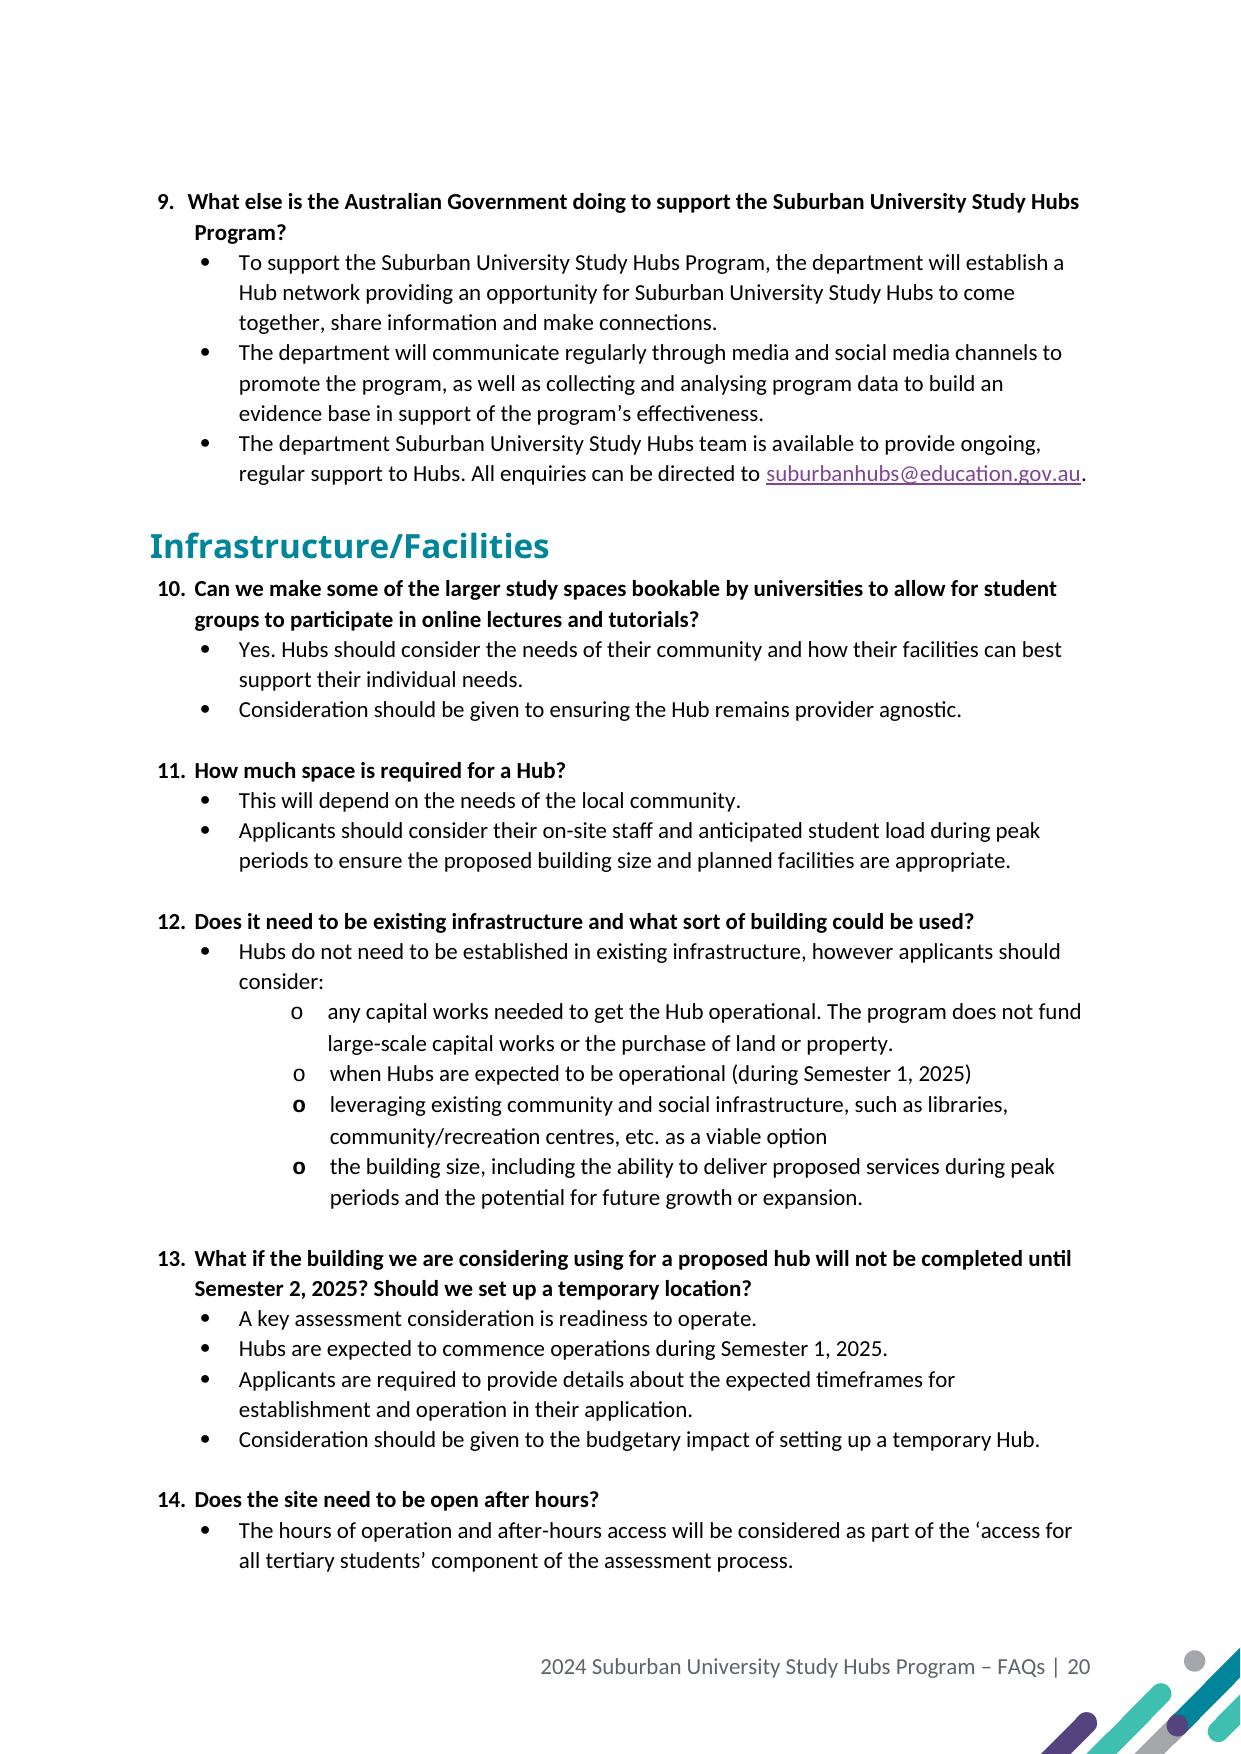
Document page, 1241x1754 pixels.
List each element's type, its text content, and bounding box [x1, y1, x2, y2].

list The department will communicate regularly through media and social media channels to promote the program, as well as collecting and analysing program data to build an evidence base in support of the program’s effectiveness. [201, 338, 1090, 427]
list Yes. Hubs should consider the needs of their community and how their facilities can best support their individual needs. [201, 635, 1090, 693]
list when Hubs are expected to be operational (during Semester 1, 2025) [292, 1059, 1090, 1088]
list What else is the Australian Government doing to support the Suburban University Study Hubs Program? [157, 187, 1090, 246]
list Applicants should consider their on-site staff and anticipated student load during peak periods to ensure the proposed building size and planned facilities are appropriate. [201, 816, 1090, 874]
list The hours of operation and after-hours access will be considered as part of the ‘access for all tertiary students’ component of the assessment process. [201, 1516, 1090, 1574]
list any capital works needed to get the Hub operational. The program does not fund large-scale capital works or the purchase of land or property. [290, 997, 1090, 1057]
list Consideration should be given to ensuring the Hub remains provider agnostic. [201, 695, 1090, 723]
list Hubs do not need to be established in existing infrastructure, however applicants should consider: [201, 937, 1090, 995]
list The department Suburban University Study Hubs team is available to provide ongoing, regular support to Hubs. All enquiries can be directed to suburbanhubs@education.gov.au. [201, 429, 1090, 487]
subtitle Infrastructure/Facilities [150, 523, 1090, 568]
list leveraging existing community and social infrastructure, such as libraries, community/recreation centres, etc. as a viable option [292, 1091, 1090, 1150]
list Hubs are expected to commence operations during Semester 1, 2025. [201, 1334, 1090, 1362]
list A key assessment consideration is readiness to operate. [201, 1304, 1090, 1332]
list Consideration should be given to the budgetary impact of setting up a temporary Hub. [201, 1425, 1090, 1453]
list Applicants are required to provide details about the expected timeframes for establishment and operation in their application. [201, 1365, 1090, 1423]
list Does the site need to be open after hours? [157, 1486, 1090, 1513]
list This will depend on the needs of the local community. [201, 786, 1090, 814]
picture [1040, 1647, 1241, 1754]
list Can we make some of the larger study spaces bookable by universities to allow for student groups to participate in online lectures and tutorials? [157, 574, 1090, 633]
list How much space is required for a Hub? [157, 756, 1090, 784]
list What if the building we are considering using for a proposed hub will not be completed until Semester 2, 2025? Should we set up a temporary location? [157, 1244, 1090, 1302]
list To support the Suburban University Study Hubs Program, the department will establish a Hub network providing an opportunity for Suburban University Study Hubs to come together, share information and make connections. [201, 248, 1090, 336]
list the building size, including the ability to deliver proposed services during peak periods and the potential for future growth or expansion. [292, 1152, 1090, 1211]
list Does it need to be existing infrastructure and what sort of building could be used? [157, 907, 1090, 935]
